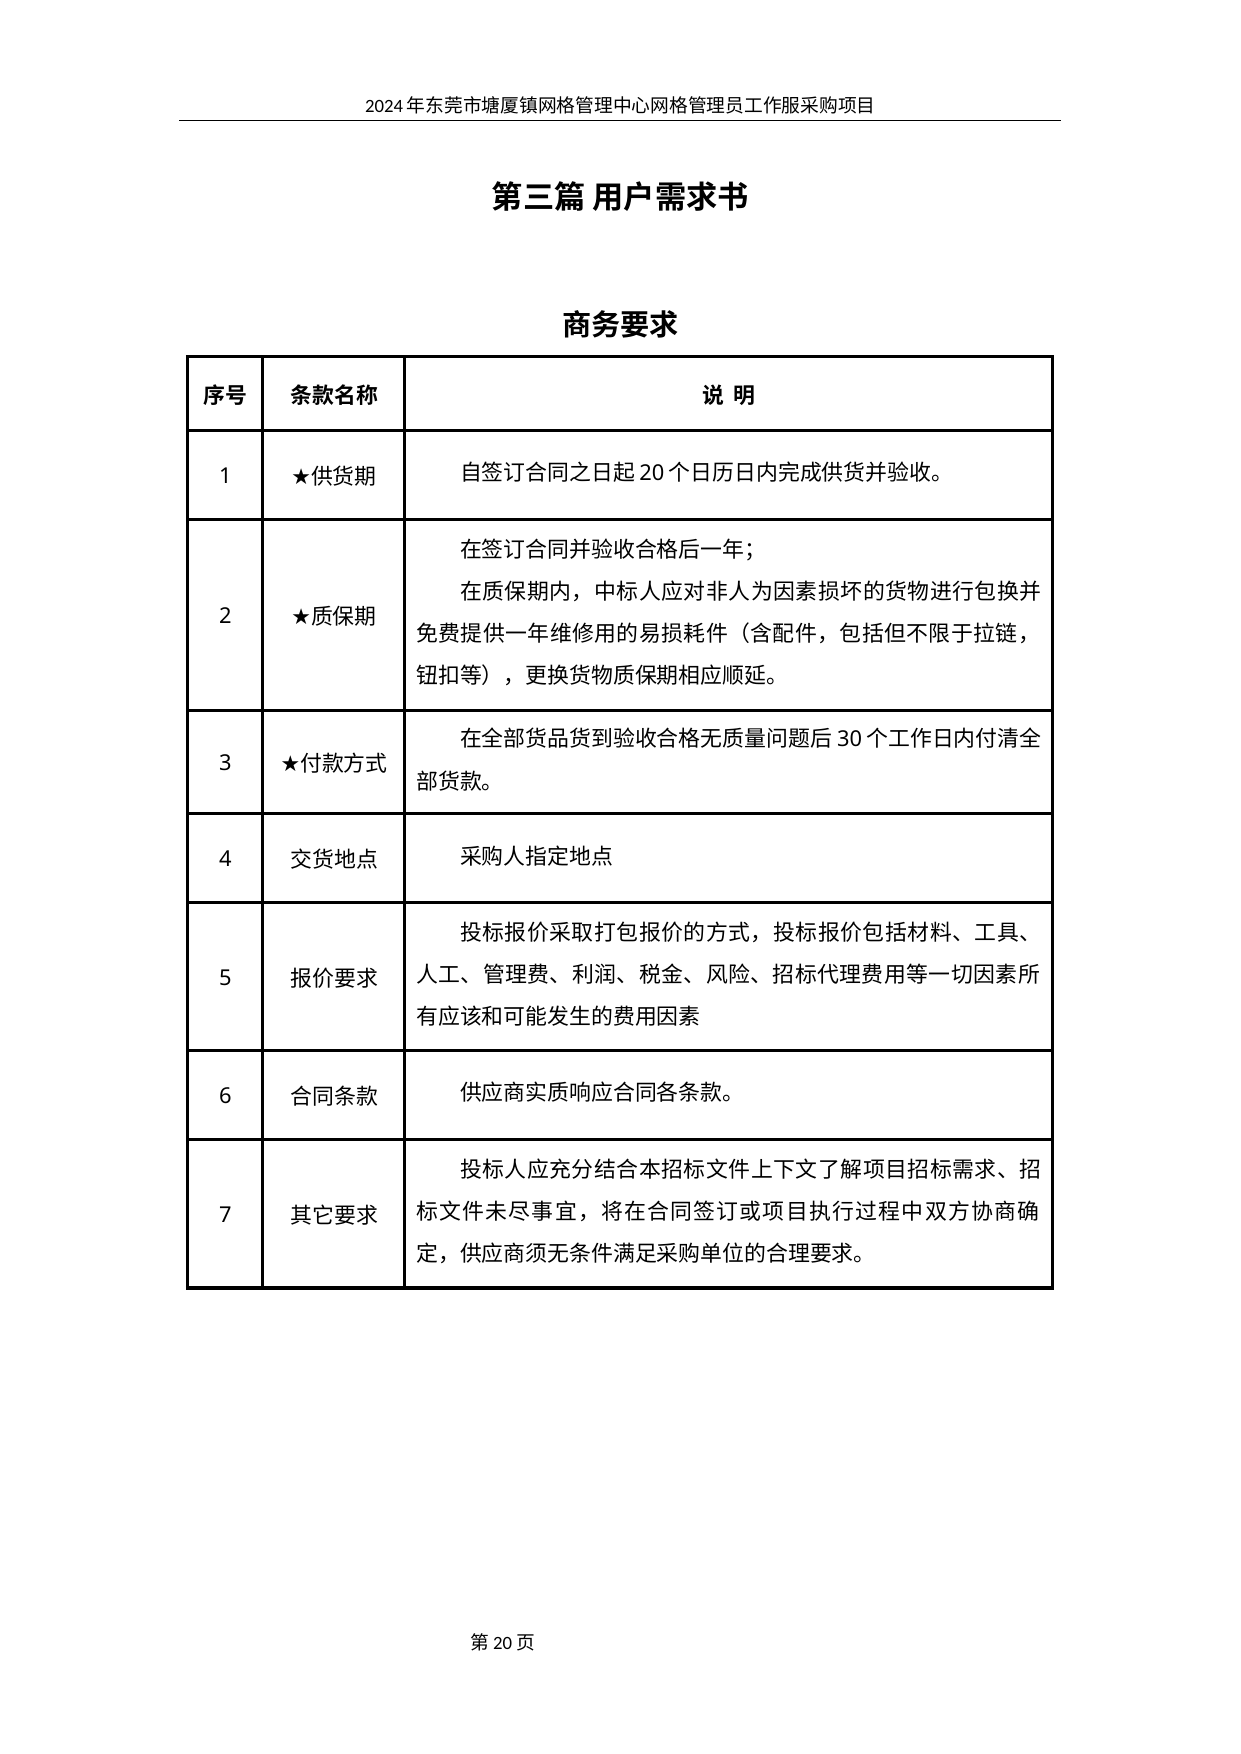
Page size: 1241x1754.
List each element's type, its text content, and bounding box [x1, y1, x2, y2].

table_cell 4 [189, 815, 261, 901]
table_cell ★付款方式 [264, 712, 403, 812]
table_cell 在签订合同并验收合格后一年； 在质保期内，中标人应对非人为因素损坏的货物进行包换并免费提供一年维修用的易损耗件（含配件，包括但不限于拉链，钮扣等），更换货物质保期相应顺延。 [406, 521, 1051, 709]
table_cell 投标人应充分结合本招标文件上下文了解项目招标需求、招标文件未尽事宜，将在合同签订或项目执行过程中双方协商确定，供应商须无条件满足采购单位的合理要求。 [406, 1141, 1051, 1286]
table_header 序号 [189, 358, 261, 428]
text 商务要求 [187, 290, 1053, 355]
table_cell 合同条款 [264, 1052, 403, 1138]
table_cell 其它要求 [264, 1141, 403, 1286]
table_cell 7 [189, 1141, 261, 1286]
table_cell 自签订合同之日起20个日历日内完成供货并验收。 [406, 432, 1051, 518]
table_cell 3 [189, 712, 261, 812]
table_cell 供应商实质响应合同各条款。 [406, 1052, 1051, 1138]
table_cell 投标报价采取打包报价的方式，投标报价包括材料、工具、人工、管理费、利润、税金、风险、招标代理费用等一切因素所有应该和可能发生的费用因素 [406, 904, 1051, 1048]
table_cell 2 [189, 521, 261, 709]
table_cell 采购人指定地点 [406, 815, 1051, 901]
table_cell 在全部货品货到验收合格无质量问题后30个工作日内付清全部货款。 [406, 712, 1051, 812]
subtitle 用户需求书 [187, 162, 1053, 227]
table_header 说 明 [406, 358, 1051, 428]
table_header 条款名称 [264, 358, 403, 428]
table_cell 6 [189, 1052, 261, 1138]
table_cell ★供货期 [264, 432, 403, 518]
table_cell 5 [189, 904, 261, 1048]
table_cell ★质保期 [264, 521, 403, 709]
table_cell 交货地点 [264, 815, 403, 901]
table_cell 1 [189, 432, 261, 518]
table_cell 报价要求 [264, 904, 403, 1048]
